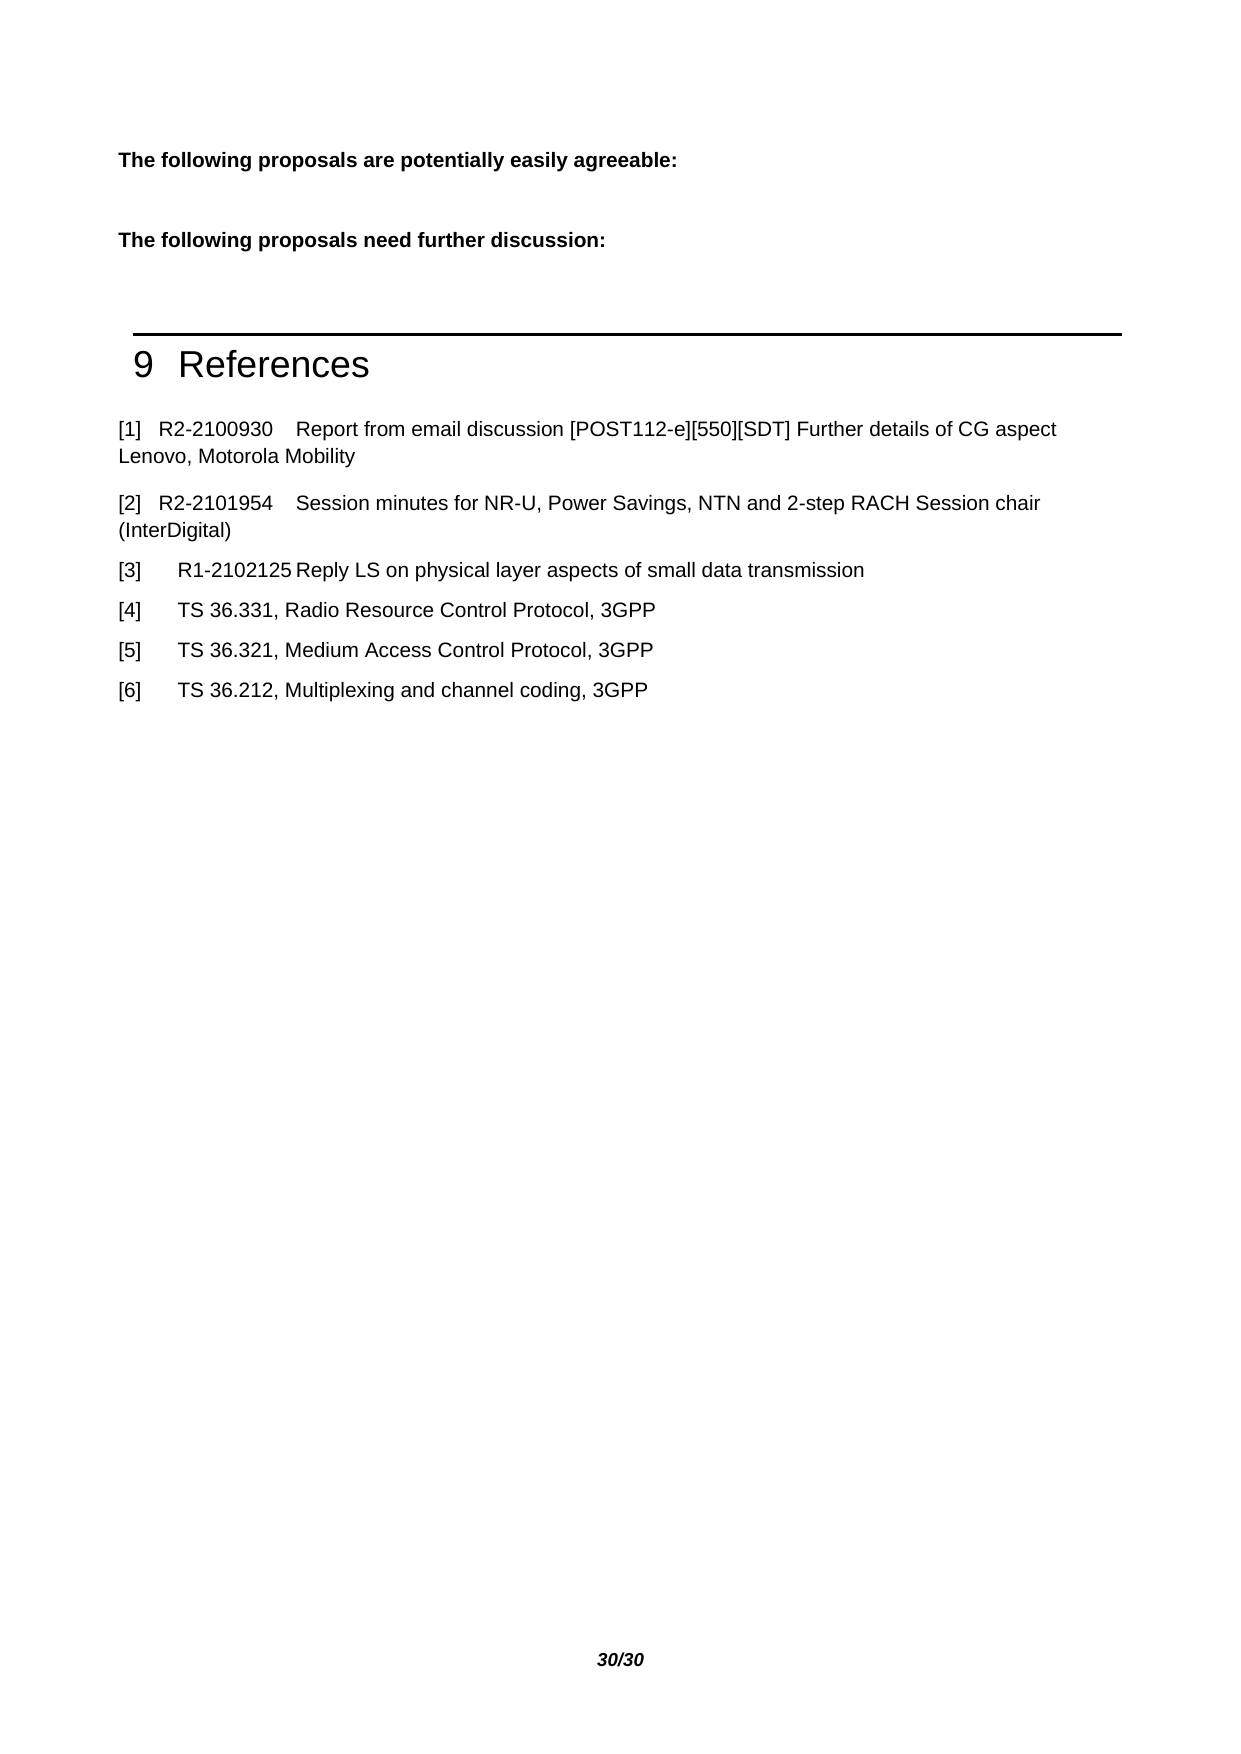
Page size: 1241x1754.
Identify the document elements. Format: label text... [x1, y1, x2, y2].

text [4] TS 36.331, Radio Resource Control Protocol, 3GPP [118, 598, 1122, 622]
text The following proposals need further discussion: [118, 228, 1122, 252]
title [2] R2-2101954 Session minutes for NR-U, Power Savings, NTN and 2-step RACH Session chair (InterDigital) [118, 490, 1122, 542]
text [6] TS 36.212, Multiplexing and channel coding, 3GPP [118, 678, 1122, 702]
text [5] TS 36.321, Medium Access Control Protocol, 3GPP [118, 638, 1122, 662]
text The following proposals are potentially easily agreeable: [118, 148, 1122, 172]
text [3] R1-2102125 Reply LS on physical layer aspects of small data transmission [118, 558, 1122, 582]
title [1] R2-2100930 Report from email discussion [POST112-e][550][SDT] Further details of CG aspect Lenovo, Motorola Mobility [118, 417, 1122, 468]
subtitle References [133, 336, 1122, 385]
